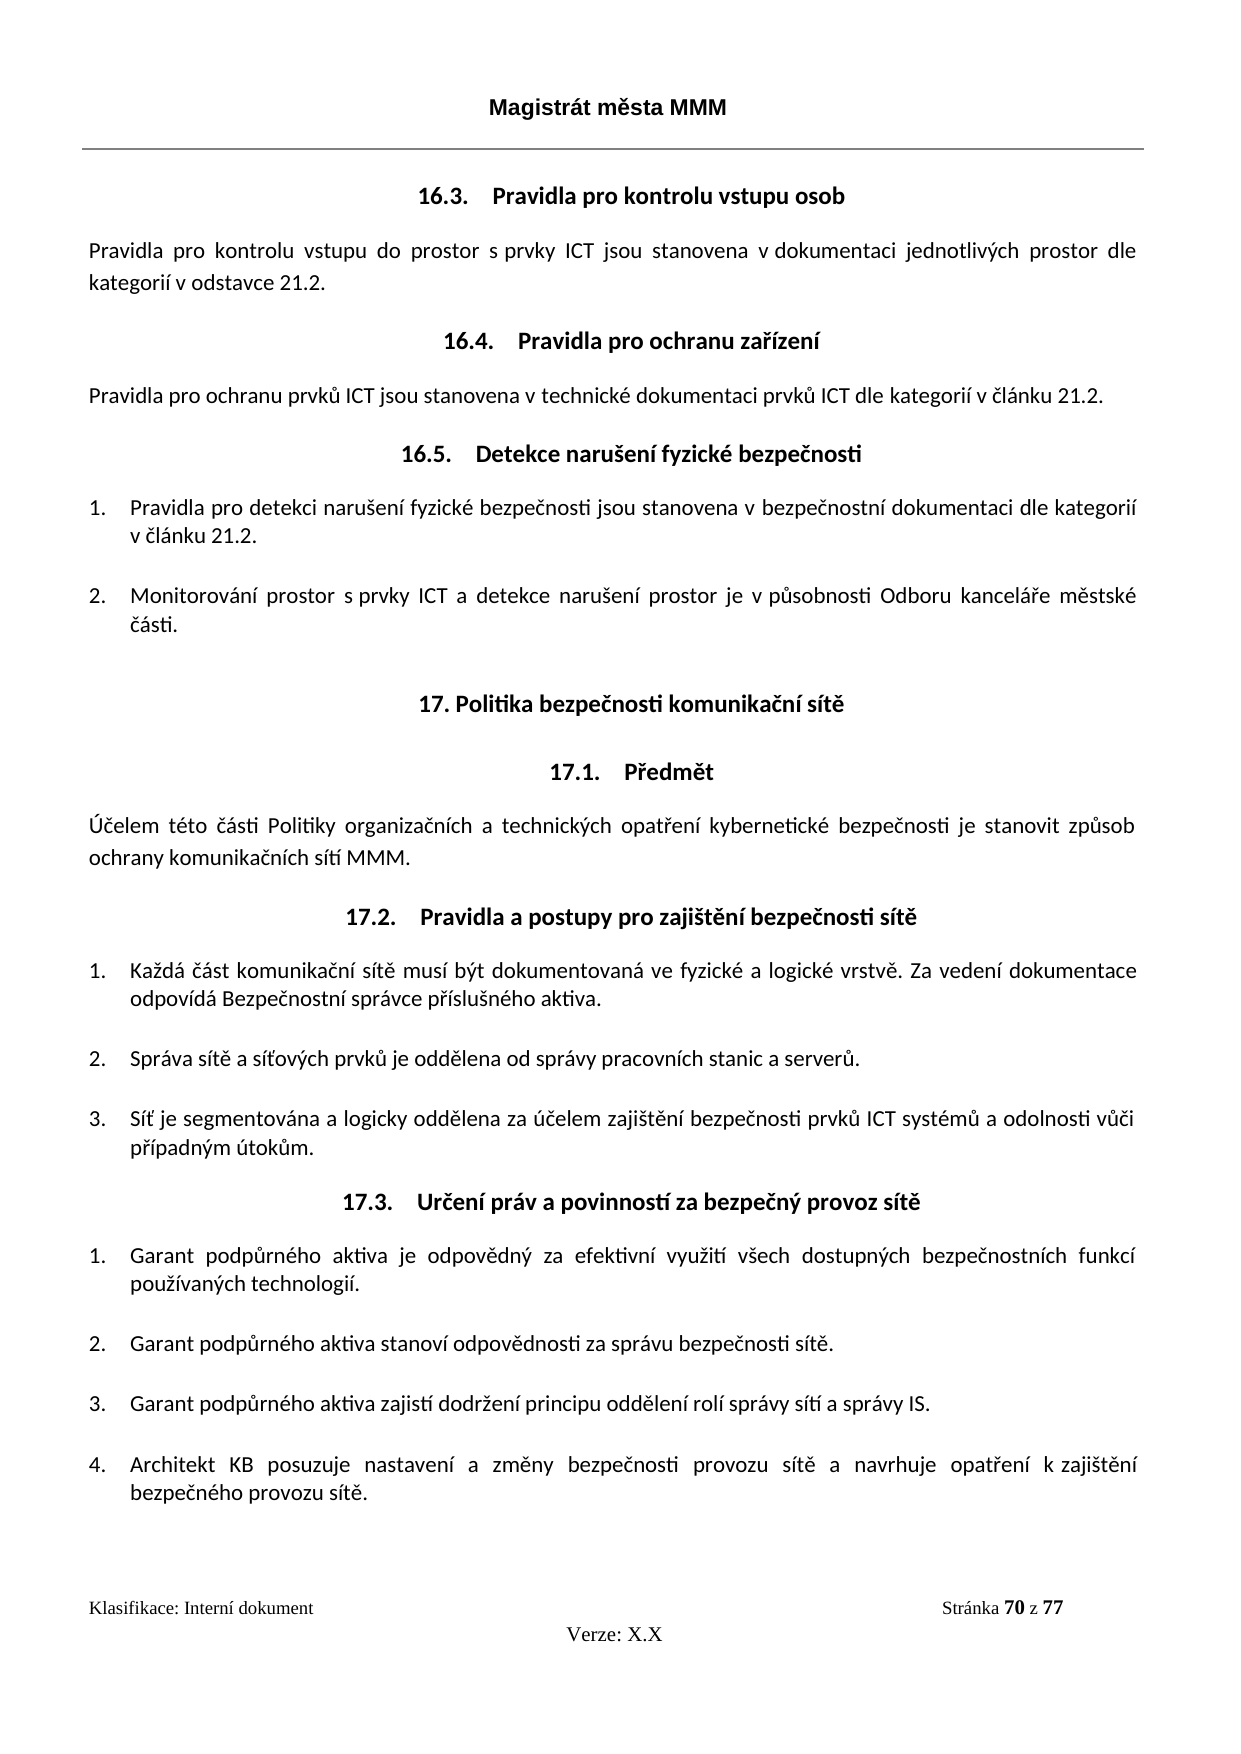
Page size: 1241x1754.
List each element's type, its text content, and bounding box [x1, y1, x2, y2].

list Síť je segmentována a logicky oddělena za účelem zajištění bezpečnosti prvků ICT systémů a odolnosti vůči případným útokům. [89, 1104, 1137, 1161]
list Správa sítě a síťových prvků je oddělena od správy pracovních stanic a serverů. [89, 1044, 1137, 1072]
subtitle Pravidla pro kontrolu vstupu osob [126, 180, 1137, 211]
text Pravidla pro ochranu prvků ICT jsou stanovena v technické dokumentaci prvků ICT dle kategorií v článku 21.2. [89, 381, 1137, 409]
subtitle Určení práv a povinností za bezpečný provoz sítě [126, 1186, 1137, 1216]
list Pravidla pro detekci narušení fyzické bezpečnosti jsou stanovena v bezpečnostní dokumentaci dle kategorií v článku 21.2. [89, 493, 1137, 549]
subtitle Detekce narušení fyzické bezpečnosti [126, 438, 1137, 468]
text Účelem této části Politiky organizačních a technických opatření kybernetické bezpečnosti je stanovit způsob ochrany komunikačních sítí MMM. [89, 811, 1137, 871]
subtitle Pravidla a postupy pro zajištění bezpečnosti sítě [126, 901, 1137, 931]
subtitle Pravidla pro ochranu zařízení [126, 325, 1137, 356]
subtitle Politika bezpečnosti komunikační sítě [126, 688, 1137, 718]
list Garant podpůrného aktiva je odpovědný za efektivní využití všech dostupných bezpečnostních funkcí používaných technologií. [89, 1241, 1137, 1297]
list Každá část komunikační sítě musí být dokumentovaná ve fyzické a logické vrstvě. Za vedení dokumentace odpovídá Bezpečnostní správce příslušného aktiva. [89, 956, 1137, 1012]
list Garant podpůrného aktiva stanoví odpovědnosti za správu bezpečnosti sítě. [89, 1329, 1137, 1357]
list Architekt KB posuzuje nastavení a změny bezpečnosti provozu sítě a navrhuje opatření k zajištění bezpečného provozu sítě. [89, 1450, 1137, 1506]
list Monitorování prostor s prvky ICT a detekce narušení prostor je v působnosti Odboru kanceláře městské části. [89, 582, 1137, 638]
subtitle Předmět [126, 756, 1137, 786]
list Garant podpůrného aktiva zajistí dodržení principu oddělení rolí správy sítí a správy IS. [89, 1389, 1137, 1418]
text Pravidla pro kontrolu vstupu do prostor s prvky ICT jsou stanovena v dokumentaci jednotlivých prostor dle kategorií v odstavce 21.2. [89, 236, 1137, 296]
